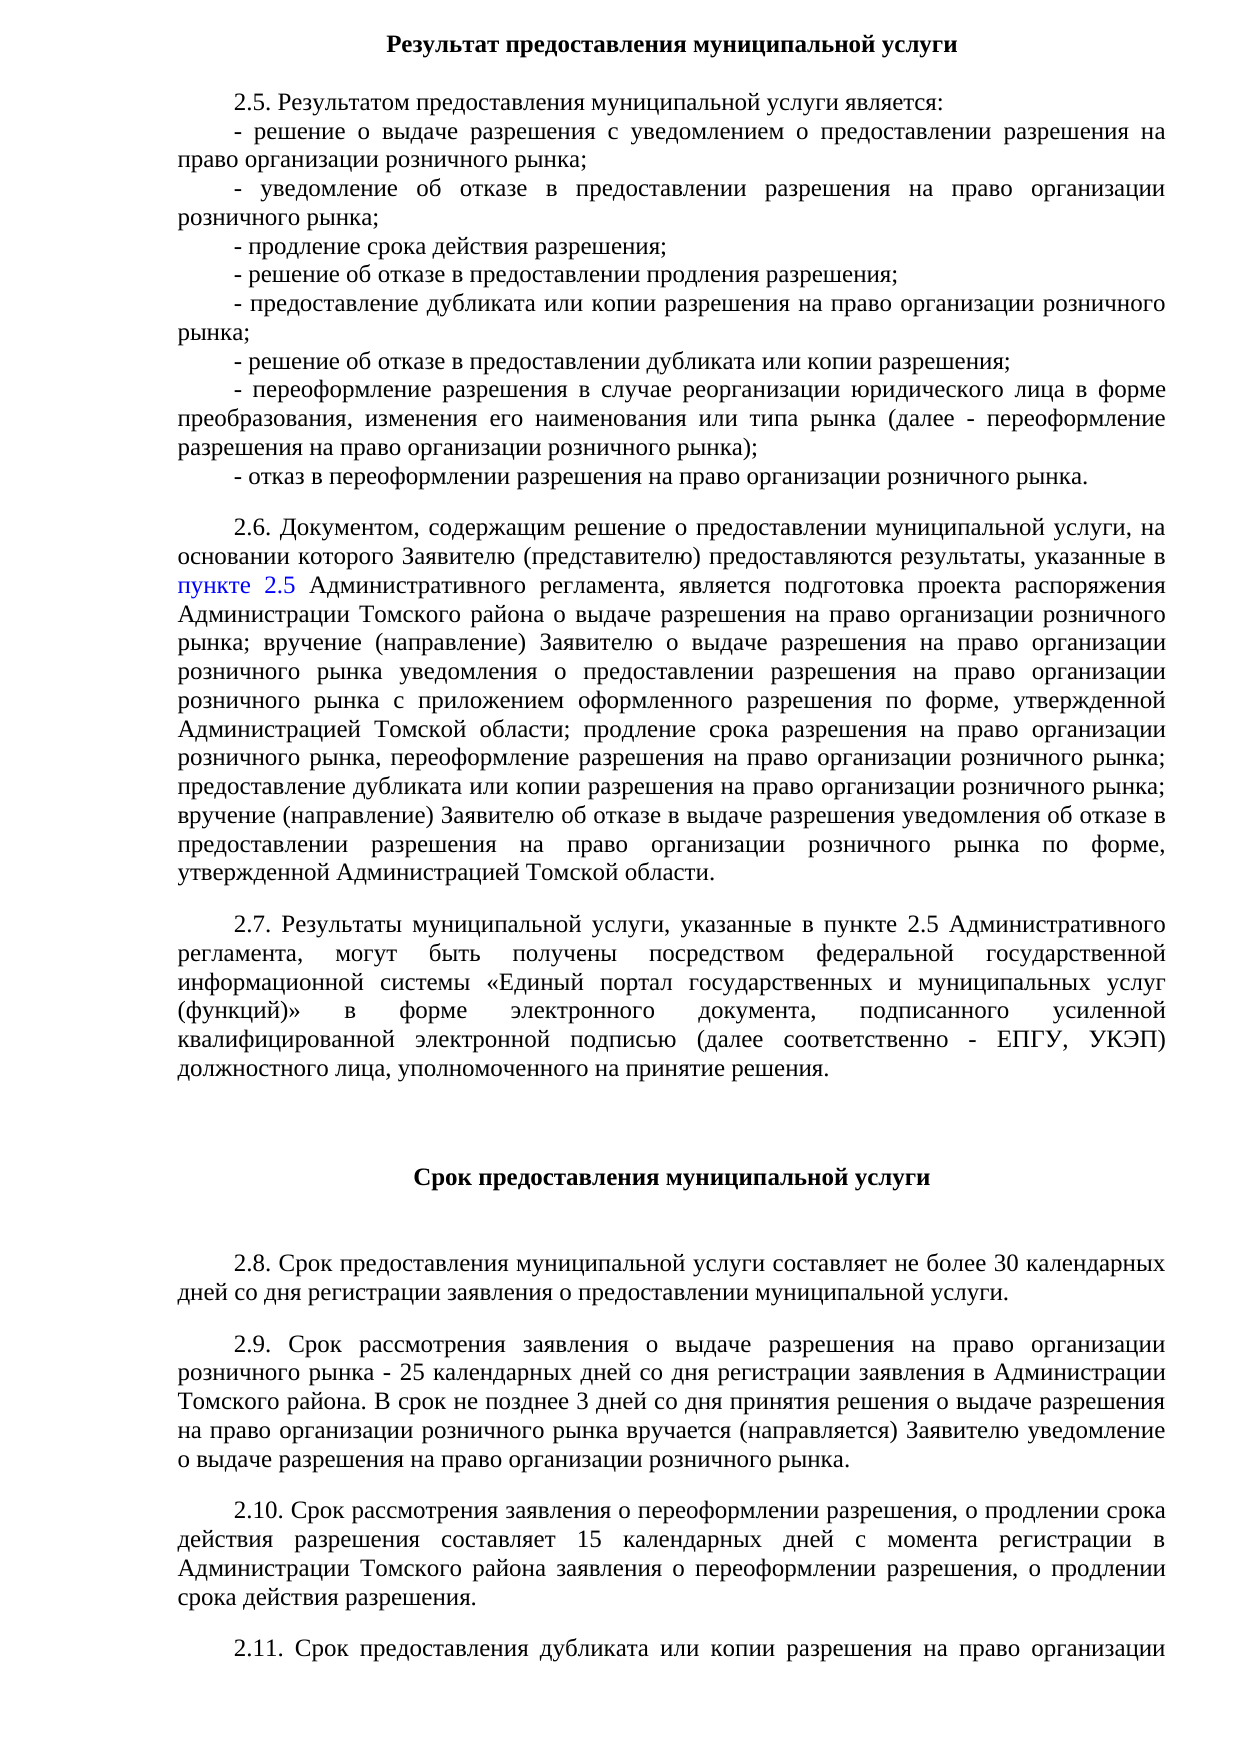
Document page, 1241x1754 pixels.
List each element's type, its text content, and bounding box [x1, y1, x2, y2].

text - предоставление дубликата или копии разрешения на право организации розничного рынка; [177, 288, 1167, 346]
text - уведомление об отказе в предоставлении разрешения на право организации розничного рынка; [177, 173, 1167, 231]
title Срок предоставления муниципальной услуги [177, 1162, 1167, 1191]
text - отказ в переоформлении разрешения на право организации розничного рынка. [177, 461, 1167, 489]
title Результат предоставления муниципальной услуги [177, 29, 1167, 58]
text 2.5. Результатом предоставления муниципальной услуги является: [177, 87, 1167, 116]
text 2.6. Документом, содержащим решение о предоставлении муниципальной услуги, на основании которого Заявителю (представителю) предоставляются результаты, указанные в пункте 2.5 Административного регламента, является подготовка проекта распоряжения Администрации Томского района о выдаче разрешения на право организации розничного рынка; вручение (направление) Заявителю о выдаче разрешения на право организации розничного рынка уведомления о предоставлении разрешения на право организации розничного рынка с приложением оформленного разрешения по форме, утвержденной Администрацией Томской области; продление срока разрешения на право организации розничного рынка, переоформление разрешения на право организации розничного рынка; предоставление дубликата или копии разрешения на право организации розничного рынка; вручение (направление) Заявителю об отказе в выдаче разрешения уведомления об отказе в предоставлении разрешения на право организации розничного рынка по форме, утвержденной Администрацией Томской области. [177, 512, 1167, 886]
text 2.7. Результаты муниципальной услуги, указанные в пункте 2.5 Административного регламента, могут быть получены посредством федеральной государственной информационной системы «Единый портал государственных и муниципальных услуг (функций)» в форме электронного документа, подписанного усиленной квалифицированной электронной подписью (далее соответственно - ЕПГУ, УКЭП) должностного лица, уполномоченного на принятие решения. [177, 909, 1167, 1082]
text - переоформление разрешения в случае реорганизации юридического лица в форме преобразования, изменения его наименования или типа рынка (далее - переоформление разрешения на право организации розничного рынка); [177, 374, 1167, 461]
text 2.10. Срок рассмотрения заявления о переоформлении разрешения, о продлении срока действия разрешения составляет 15 календарных дней с момента регистрации в Администрации Томского района заявления о переоформлении разрешения, о продлении срока действия разрешения. [177, 1495, 1167, 1610]
text 2.8. Срок предоставления муниципальной услуги составляет не более 30 календарных дней со дня регистрации заявления о предоставлении муниципальной услуги. [177, 1248, 1167, 1306]
text - решение об отказе в предоставлении продления разрешения; [177, 259, 1167, 288]
text - решение о выдаче разрешения с уведомлением о предоставлении разрешения на право организации розничного рынка; [177, 116, 1167, 173]
text - продление срока действия разрешения; [177, 231, 1167, 259]
text - решение об отказе в предоставлении дубликата или копии разрешения; [177, 346, 1167, 374]
text 2.9. Срок рассмотрения заявления о выдаче разрешения на право организации розничного рынка - 25 календарных дней со дня регистрации заявления в Администрации Томского района. В срок не позднее 3 дней со дня принятия решения о выдаче разрешения на право организации розничного рынка вручается (направляется) Заявителю уведомление о выдаче разрешения на право организации розничного рынка. [177, 1329, 1167, 1472]
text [177, 1633, 1167, 1662]
